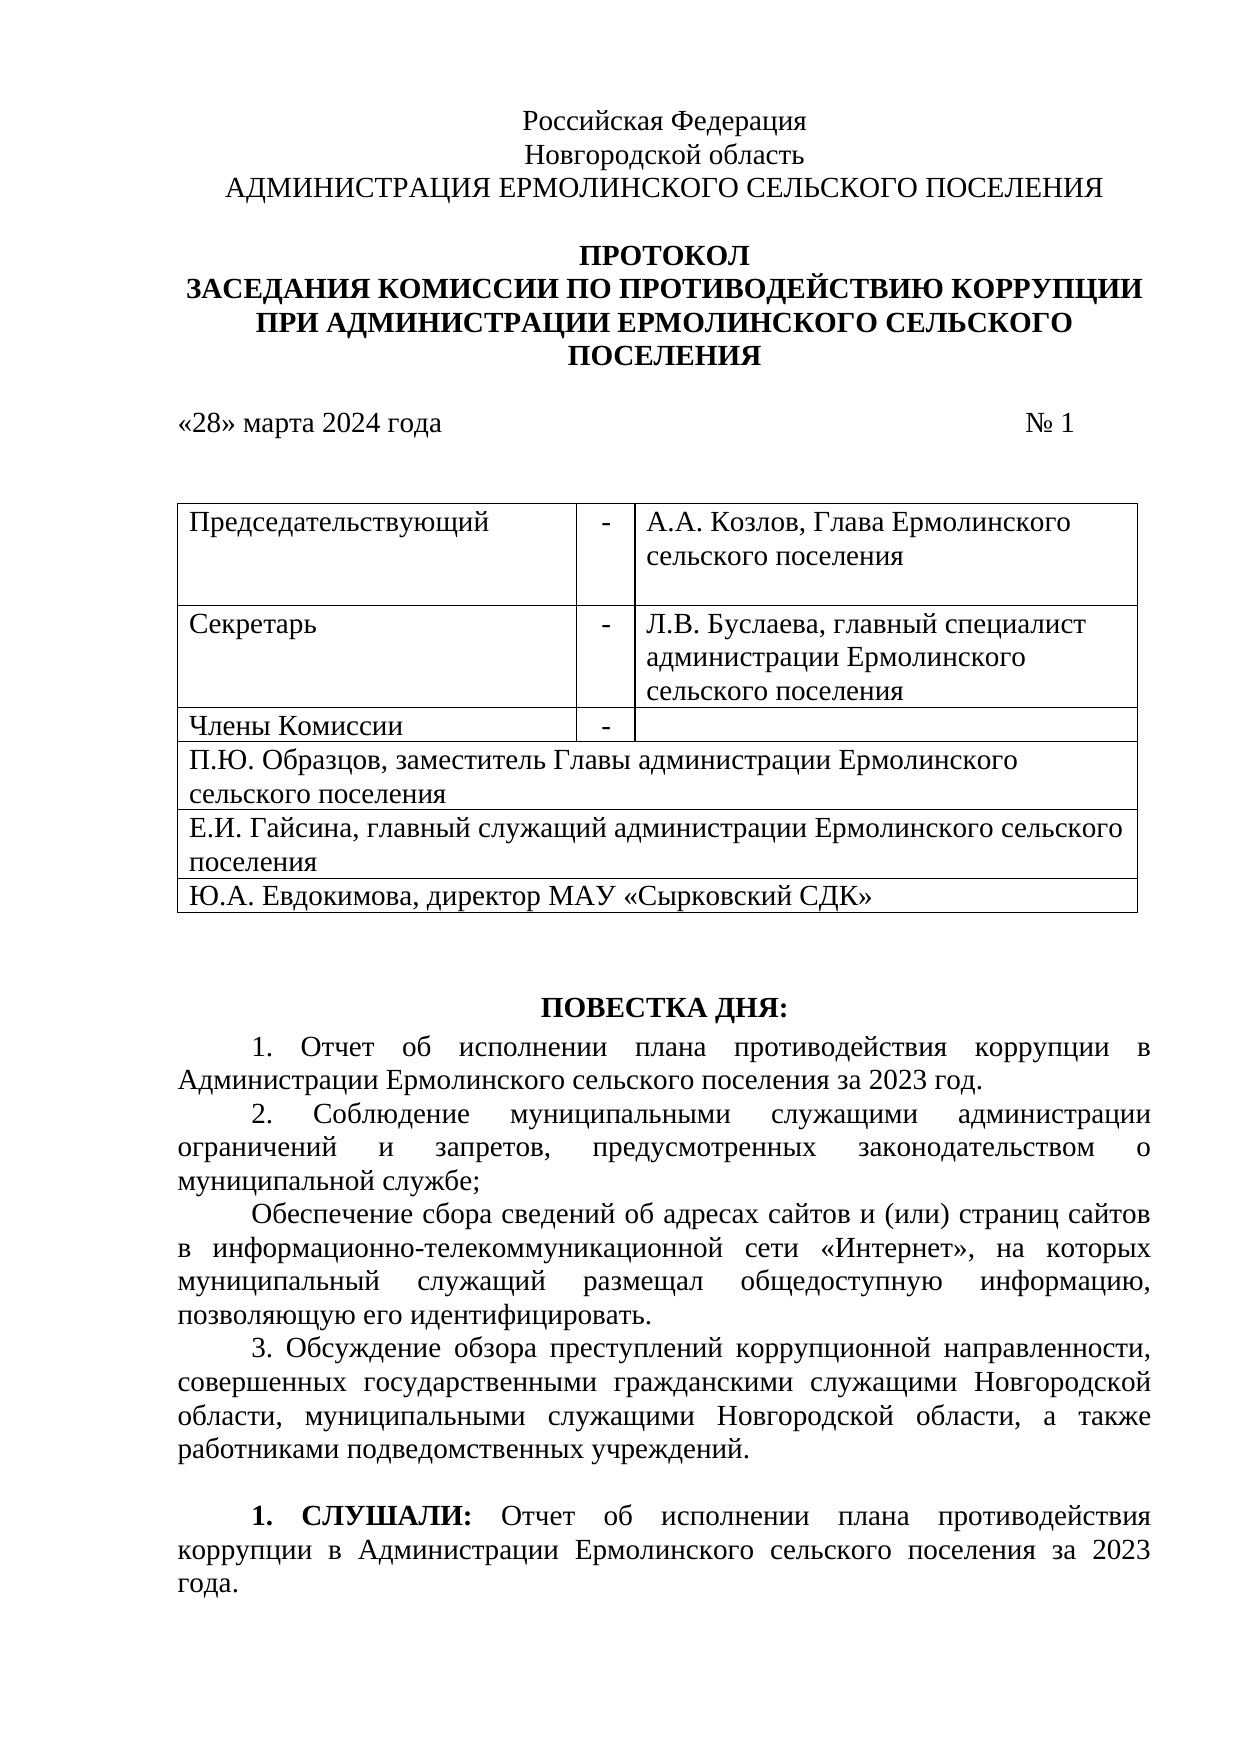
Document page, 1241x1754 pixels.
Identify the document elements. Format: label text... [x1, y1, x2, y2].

text Обеспечение сбора сведений об адресах сайтов и (или) страниц сайтов в информационно-телекоммуникационной сети «Интернет», на которых муниципальный служащий размещал общедоступную информацию, позволяющую его идентифицировать. [177, 1196, 1152, 1331]
table_cell [636, 708, 1137, 741]
text ЗАСЕДАНИЯ КОМИССИИ ПО ПРОТИВОДЕЙСТВИЮ КОРРУПЦИИ ПРИ АДМИНИСТРАЦИИ ЕРМОЛИНСКОГО СЕЛЬСКОГО ПОСЕЛЕНИЯ [177, 271, 1152, 372]
text АДМИНИСТРАЦИЯ ЕРМОЛИНСКОГО СЕЛЬСКОГО ПОСЕЛЕНИЯ [177, 171, 1152, 204]
table_cell Члены Комиссии [178, 708, 576, 741]
table_cell Е.И. Гайсина, главный служащий администрации Ермолинского сельского поселения [178, 810, 1137, 877]
table_header - [577, 504, 634, 605]
text 1. СЛУШАЛИ: Отчет об исполнении плана противодействия коррупции в Администрации Ермолинского сельского поселения за 2023 года. [177, 1498, 1152, 1599]
text Новгородской область [177, 137, 1152, 171]
table_cell - [577, 708, 634, 741]
table_cell Ю.А. Евдокимова, директор МАУ «Сырковский СДК» [178, 879, 1137, 912]
text ПРОТОКОЛ [177, 238, 1152, 271]
table_header Председательствующий [178, 504, 576, 605]
text «28» марта 2024 года № 1 [177, 405, 1152, 439]
text ПОВЕСТКА ДНЯ: [177, 990, 1152, 1024]
table_header А.А. Козлов, Глава Ермолинского сельского поселения [636, 504, 1137, 605]
text Российская Федерация [177, 103, 1152, 137]
table_cell Л.В. Буслаева, главный специалист администрации Ермолинского сельского поселения [636, 606, 1137, 707]
text 3. Обсуждение обзора преступлений коррупционной направленности, совершенных государственными гражданскими служащими Новгородской области, муниципальными служащими Новгородской области, а также работниками подведомственных учреждений. [177, 1331, 1152, 1465]
text 2. Соблюдение муниципальными служащими администрации ограничений и запретов, предусмотренных законодательством о муниципальной службе; [177, 1096, 1152, 1196]
table_cell - [577, 606, 634, 707]
table_cell Секретарь [178, 606, 576, 707]
text 1. Отчет об исполнении плана противодействия коррупции в Администрации Ермолинского сельского поселения за 2023 год. [177, 1029, 1152, 1096]
table_cell П.Ю. Образцов, заместитель Главы администрации Ермолинского сельского поселения [178, 742, 1137, 809]
